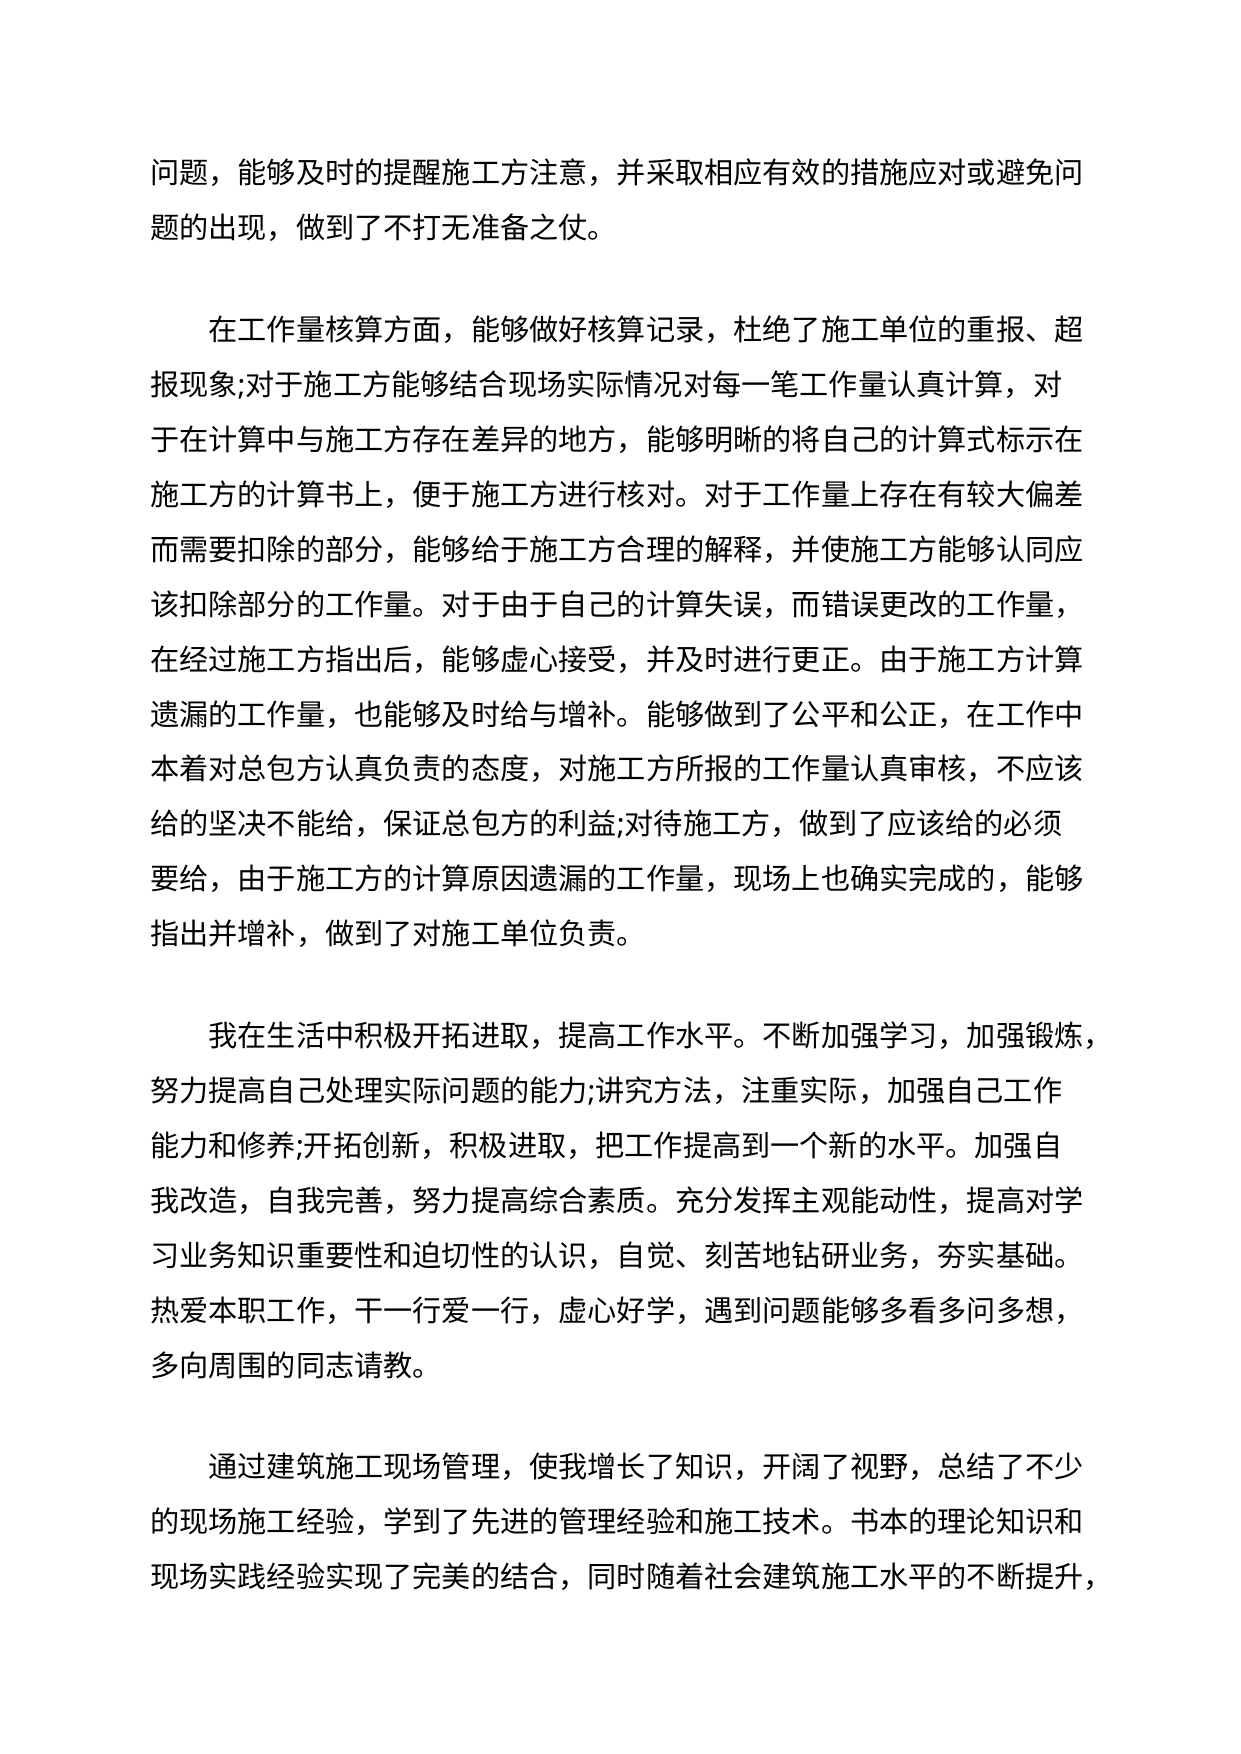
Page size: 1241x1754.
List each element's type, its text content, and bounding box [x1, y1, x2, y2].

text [150, 150, 1090, 247]
text 我在生活中积极开拓进取，提高工作水平。不断加强学习，加强锻炼，努力提高自己处理实际问题的能力;讲究方法，注重实际，加强自己工作能力和修养;开拓创新，积极进取，把工作提高到一个新的水平。加强自我改造，自我完善，努力提高综合素质。充分发挥主观能动性，提高对学习业务知识重要性和迫切性的认识，自觉、刻苦地钻研业务，夯实基础。热爱本职工作，干一行爱一行，虚心好学，遇到问题能够多看多问多想，多向周围的同志请教。 [150, 1012, 1090, 1384]
text 在工作量核算方面，能够做好核算记录，杜绝了施工单位的重报、超报现象;对于施工方能够结合现场实际情况对每一笔工作量认真计算，对于在计算中与施工方存在差异的地方，能够明晰的将自己的计算式标示在施工方的计算书上，便于施工方进行核对。对于工作量上存在有较大偏差而需要扣除的部分，能够给于施工方合理的解释，并使施工方能够认同应该扣除部分的工作量。对于由于自己的计算失误，而错误更改的工作量，在经过施工方指出后，能够虚心接受，并及时进行更正。由于施工方计算遗漏的工作量，也能够及时给与增补。能够做到了公平和公正，在工作中本着对总包方认真负责的态度，对施工方所报的工作量认真审核，不应该给的坚决不能给，保证总包方的利益;对待施工方，做到了应该给的必须要给，由于施工方的计算原因遗漏的工作量，现场上也确实完成的，能够指出并增补，做到了对施工单位负责。 [150, 307, 1090, 953]
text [150, 1444, 1090, 1596]
